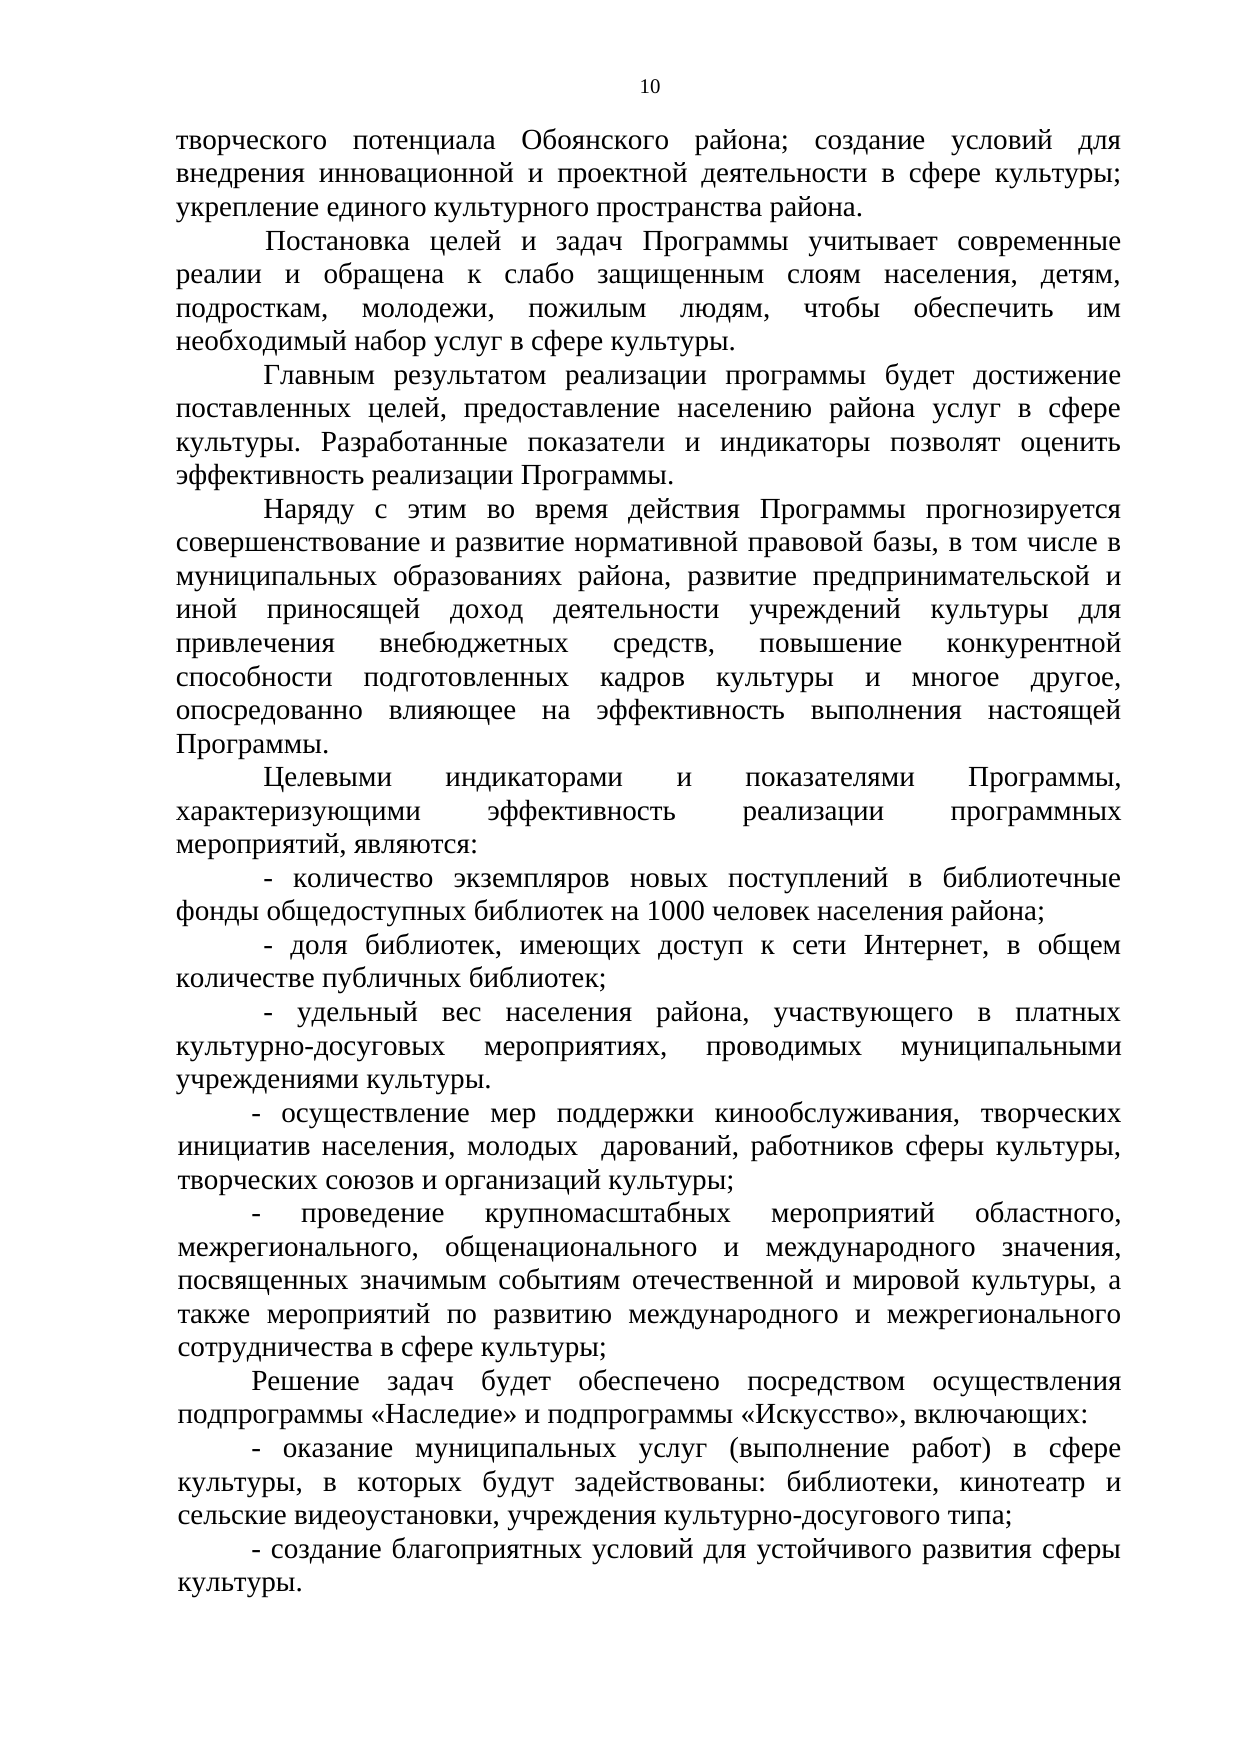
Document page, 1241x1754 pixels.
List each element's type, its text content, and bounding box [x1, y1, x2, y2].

text - доля библиотек, имеющих доступ к сети Интернет, в общем количестве публичных библиотек; [176, 927, 1122, 994]
text - проведение крупномасштабных мероприятий областного, межрегионального, общенационального и международного значения, посвященных значимым событиям отечественной и мировой культуры, а также мероприятий по развитию международного и межрегионального сотрудничества в сфере культуры; [177, 1195, 1122, 1363]
text Решение задач будет обеспечено посредством осуществления подпрограммы «Наследие» и подпрограммы «Искусство», включающих: [177, 1363, 1122, 1430]
text Целевыми индикаторами и показателями Программы, характеризующими эффективность реализации программных мероприятий, являются: [176, 759, 1122, 860]
text - оказание муниципальных услуг (выполнение работ) в сфере культуры, в которых будут задействованы: библиотеки, кинотеатр и сельские видеоустановки, учреждения культурно-досугового типа; [177, 1430, 1122, 1531]
text Наряду с этим во время действия Программы прогнозируется совершенствование и развитие нормативной правовой базы, в том числе в муниципальных образованиях района, развитие предпринимательской и иной приносящей доход деятельности учреждений культуры для привлечения внебюджетных средств, повышение конкурентной способности подготовленных кадров культуры и многое другое, опосредованно влияющее на эффективность выполнения настоящей Программы. [176, 491, 1122, 759]
text Постановка целей и задач Программы учитывает современные реалии и обращена к слабо защищенным слоям населения, детям, подросткам, молодежи, пожилым людям, чтобы обеспечить им необходимый набор услуг в сфере культуры. [176, 223, 1122, 357]
text - осуществление мер поддержки кинообслуживания, творческих инициатив населения, молодых дарований, работников сферы культуры, творческих союзов и организаций культуры; [177, 1095, 1122, 1195]
text - количество экземпляров новых поступлений в библиотечные фонды общедоступных библиотек на 1000 человек населения района; [176, 860, 1122, 927]
text Главным результатом реализации программы будет достижение поставленных целей, предоставление населению района услуг в сфере культуры. Разработанные показатели и индикаторы позволят оценить эффективность реализации Программы. [176, 357, 1122, 491]
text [176, 122, 1122, 223]
text - создание благоприятных условий для устойчивого развития сферы культуры. [177, 1531, 1122, 1598]
text - удельный вес населения района, участвующего в платных культурно-досуговых мероприятиях, проводимых муниципальными учреждениями культуры. [176, 994, 1122, 1095]
